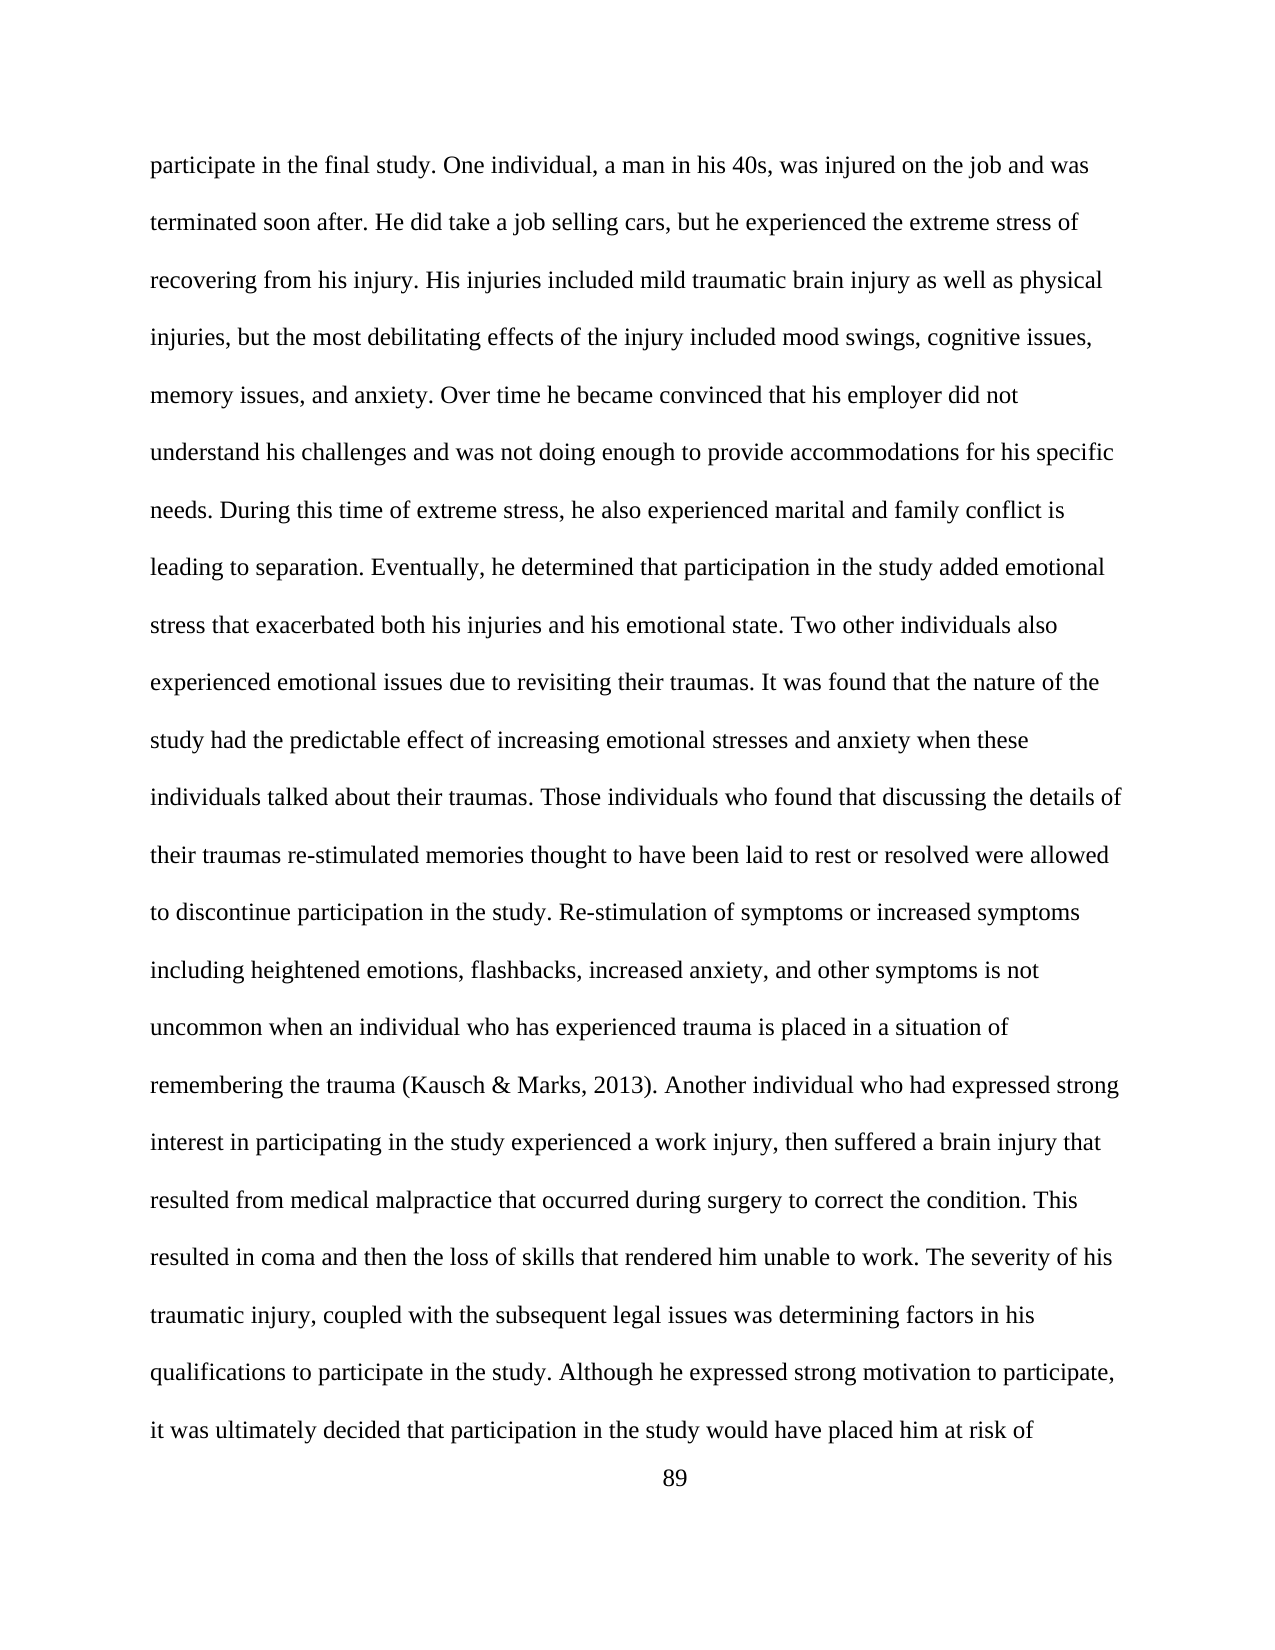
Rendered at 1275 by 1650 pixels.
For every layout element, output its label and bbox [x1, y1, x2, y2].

text [150, 150, 1125, 1444]
